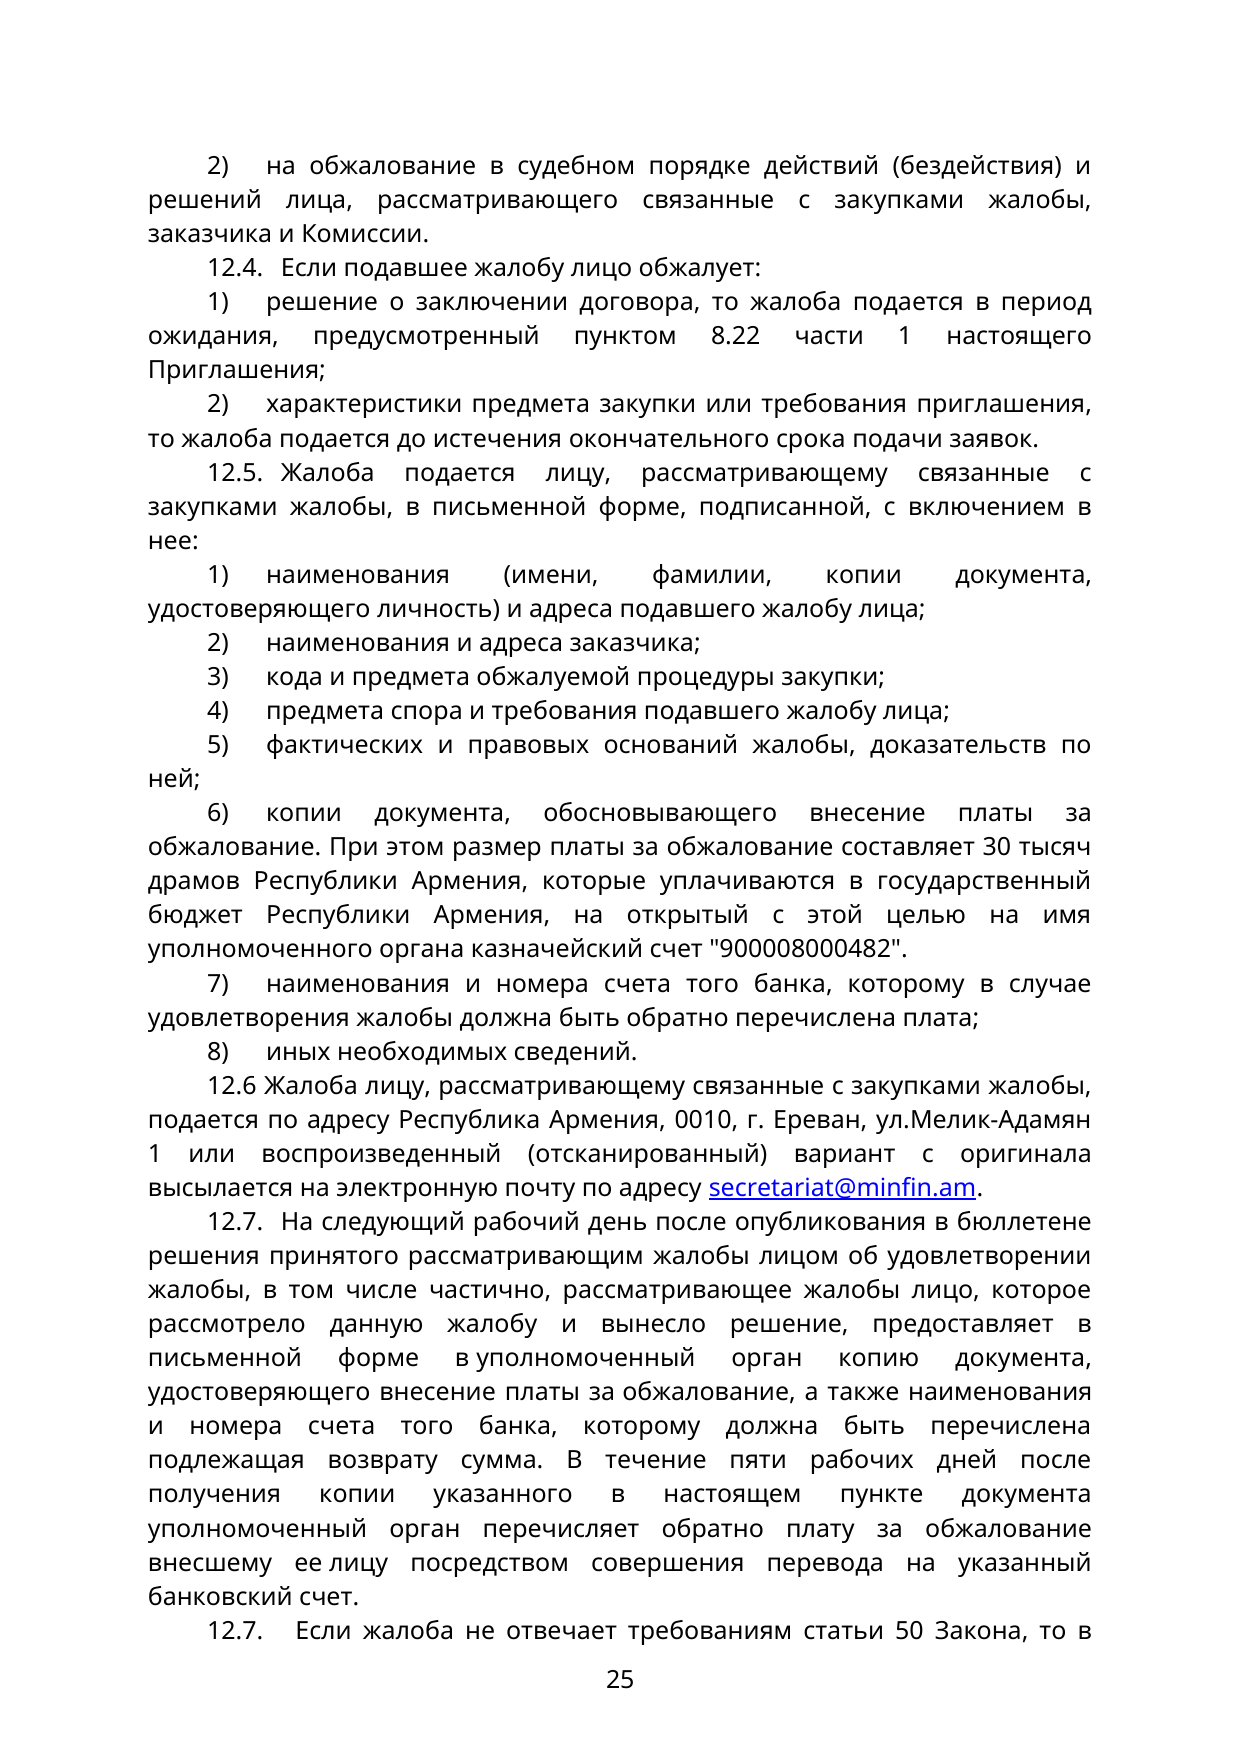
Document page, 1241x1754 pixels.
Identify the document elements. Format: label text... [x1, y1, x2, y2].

text 7) наименования и номера счета того банка, которому в случае удовлетворения жалобы должна быть обратно перечислена плата; [148, 965, 1092, 1033]
text 12.5. Жалоба подается лицу, рассматривающему связанные с закупками жалобы, в письменной форме, подписанной, с включением в нее: [148, 454, 1092, 556]
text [148, 1612, 1092, 1646]
text 6) копии документа, обосновывающего внесение платы за обжалование. При этом размер платы за обжалование составляет 30 тысяч драмов Республики Армения, которые уплачиваются в государственный бюджет Республики Армения, на открытый с этой целью на имя уполномоченного органа казначейский счет "900008000482". [148, 795, 1092, 965]
text 1) решение о заключении договора, то жалоба подается в период ожидания, предусмотренный пунктом 8.22 части 1 настоящего Приглашения; [148, 284, 1092, 386]
text 1) наименования (имени, фамилии, копии документа, удостоверяющего личность) и адреса подавшего жалобу лица; [148, 556, 1092, 624]
text 8) иных необходимых сведений. [148, 1033, 1092, 1067]
text 5) фактических и правовых оснований жалобы, доказательств по ней; [148, 727, 1092, 795]
text 4) предмета спора и требования подавшего жалобу лица; [148, 693, 1092, 727]
text 12.6 Жалоба лицу, рассматривающему связанные с закупками жалобы, подается по адресу Республика Армения, 0010, г. Ереван, ул.Мелик-Адамян 1 или воспроизведенный (отсканированный) вариант с оригинала высылается на электронную почту по адресу secretariat@minfin.am. [148, 1067, 1092, 1204]
text 2) на обжалование в судебном порядке действий (бездействия) и решений лица, рассматривающего связанные с закупками жалобы, заказчика и Комиссии. [148, 148, 1092, 250]
text 2) характеристики предмета закупки или требования приглашения, то жалоба подается до истечения окончательного срока подачи заявок. [148, 386, 1092, 454]
text 3) кода и предмета обжалуемой процедуры закупки; [148, 659, 1092, 693]
text 12.7. На следующий рабочий день после опубликования в бюллетене решения принятого рассматривающим жалобы лицом об удовлетворении жалобы, в том числе частично, рассматривающее жалобы лицо, которое рассмотрело данную жалобу и вынесло решение, предоставляет в письменной форме в уполномоченный орган копию документа, удостоверяющего внесение платы за обжалование, а также наименования и номера счета того банка, которому должна быть перечислена подлежащая возврату сумма. В течение пяти рабочих дней после получения копии указанного в настоящем пункте документа уполномоченный орган перечисляет обратно плату за обжалование внесшему ее лицу посредством совершения перевода на указанный банковский счет. [148, 1204, 1092, 1612]
text 2) наименования и адреса заказчика; [148, 624, 1092, 659]
text 12.4. Если подавшее жалобу лицо обжалует: [148, 250, 1092, 284]
